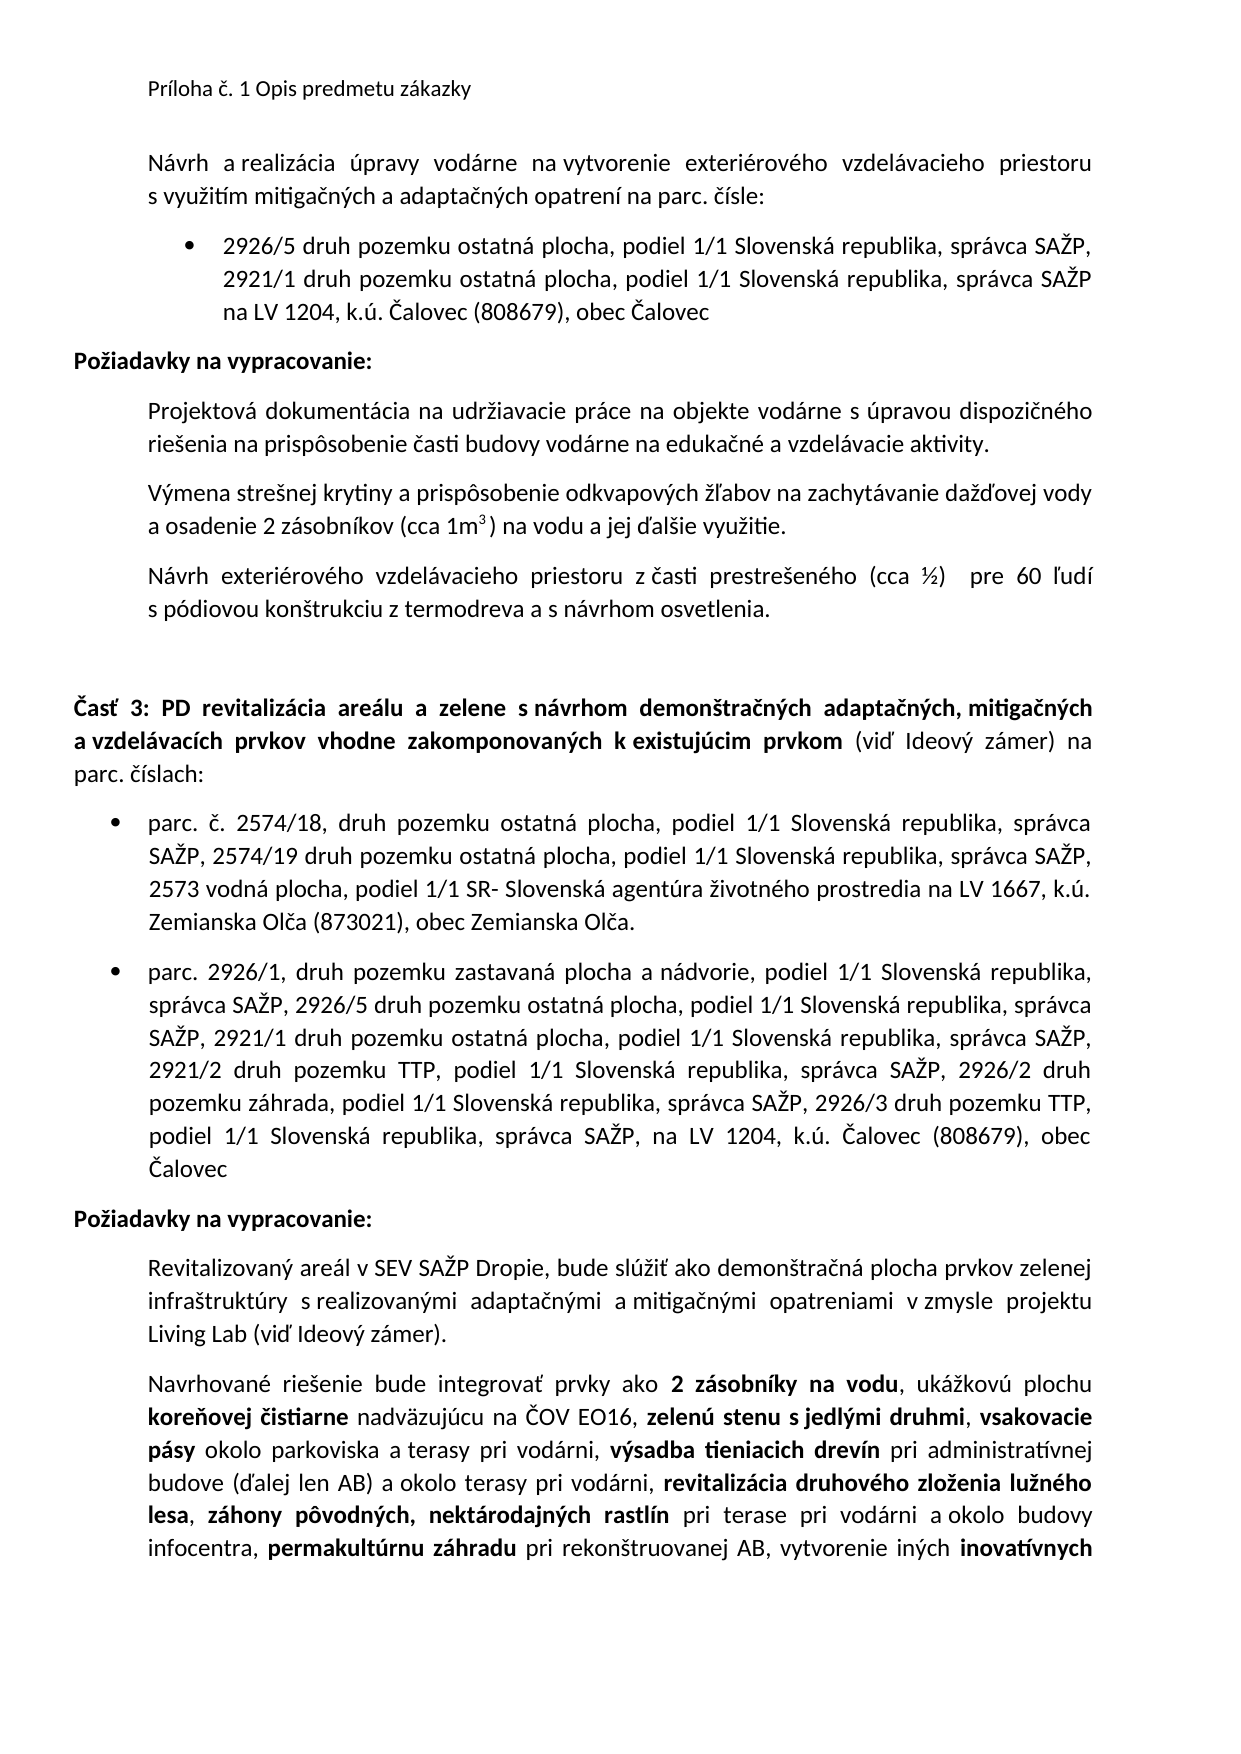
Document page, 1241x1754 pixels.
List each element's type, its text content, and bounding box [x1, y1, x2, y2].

text Revitalizovaný areál v SEV SAŽP Dropie, bude slúžiť ako demonštračná plocha prvkov zelenej infraštruktúry s realizovanými adaptačnými a mitigačnými opatreniami v zmysle projektu Living Lab (viď Ideový zámer). [148, 1253, 1093, 1349]
text Projektová dokumentácia na udržiavacie práce na objekte vodárne s úpravou dispozičného riešenia na prispôsobenie časti budovy vodárne na edukačné a vzdelávacie aktivity. [148, 395, 1093, 458]
list parc. č. 2574/18, druh pozemku ostatná plocha, podiel 1/1 Slovenská republika, správca SAŽP, 2574/19 druh pozemku ostatná plocha, podiel 1/1 Slovenská republika, správca SAŽP, 2573 vodná plocha, podiel 1/1 SR- Slovenská agentúra životného prostredia na LV 1667, k.ú. Zemianska Olča (873021), obec Zemianska Olča. [111, 808, 1093, 937]
text Časť 3: PD revitalizácia areálu a zelene s návrhom demonštračných adaptačných, mitigačných a vzdelávacích prvkov vhodne zakomponovaných k existujúcim prvkom (viď Ideový zámer) na parc. číslach: [74, 692, 1093, 788]
text Návrh a realizácia úpravy vodárne na vytvorenie exteriérového vzdelávacieho priestoru s využitím mitigačných a adaptačných opatrení na parc. čísle: [148, 148, 1093, 211]
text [148, 1368, 1093, 1563]
list 2926/5 druh pozemku ostatná plocha, podiel 1/1 Slovenská republika, správca SAŽP, 2921/1 druh pozemku ostatná plocha, podiel 1/1 Slovenská republika, správca SAŽP na LV 1204, k.ú. Čalovec (808679), obec Čalovec [185, 230, 1093, 326]
text Požiadavky na vypracovanie: [74, 346, 1093, 376]
text Požiadavky na vypracovanie: [74, 1203, 1093, 1233]
list parc. 2926/1, druh pozemku zastavaná plocha a nádvorie, podiel 1/1 Slovenská republika, správca SAŽP, 2926/5 druh pozemku ostatná plocha, podiel 1/1 Slovenská republika, správca SAŽP, 2921/1 druh pozemku ostatná plocha, podiel 1/1 Slovenská republika, správca SAŽP, 2921/2 druh pozemku TTP, podiel 1/1 Slovenská republika, správca SAŽP, 2926/2 druh pozemku záhrada, podiel 1/1 Slovenská republika, správca SAŽP, 2926/3 druh pozemku TTP, podiel 1/1 Slovenská republika, správca SAŽP, na LV 1204, k.ú. Čalovec (808679), obec Čalovec [111, 956, 1093, 1184]
text Výmena strešnej krytiny a prispôsobenie odkvapových žľabov na zachytávanie dažďovej vody a osadenie 2 zásobníkov (cca 1m3 ) na vodu a jej ďalšie využitie. [148, 478, 1093, 541]
text Návrh exteriérového vzdelávacieho priestoru z časti prestrešeného (cca ½) pre 60 ľudí s pódiovou konštrukciu z termodreva a s návrhom osvetlenia. [148, 560, 1093, 623]
